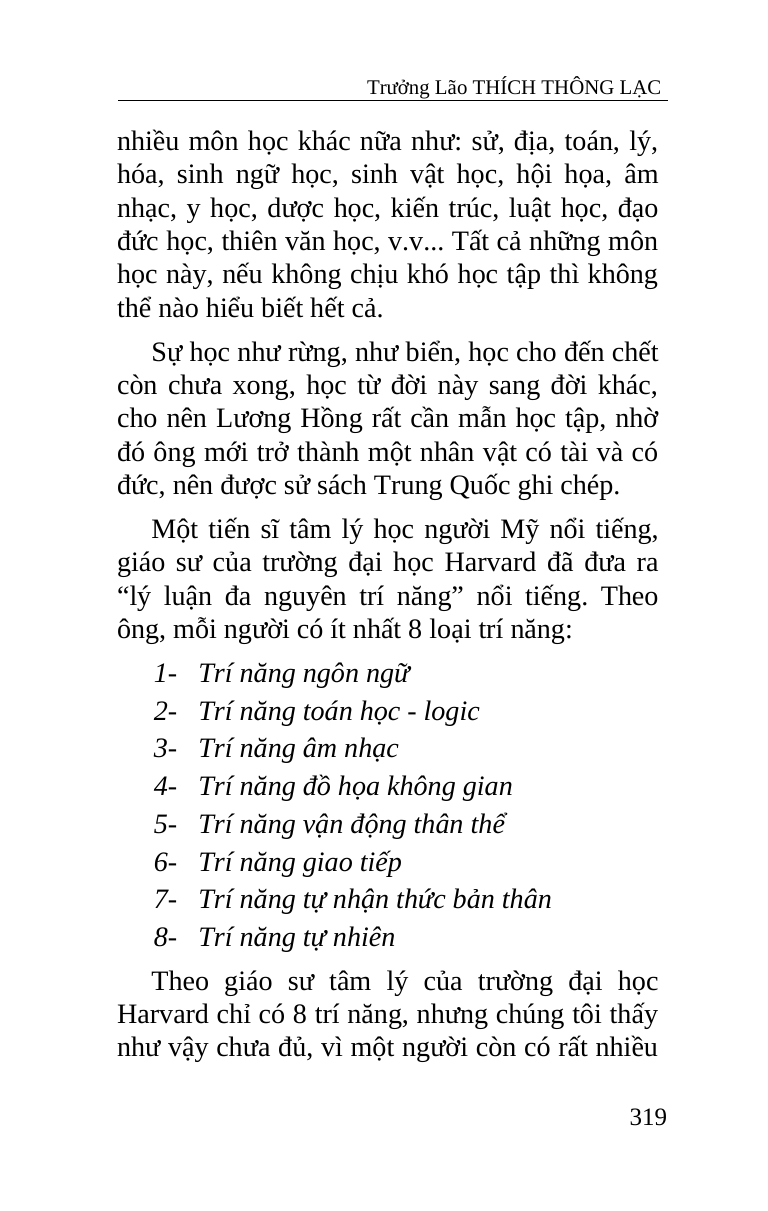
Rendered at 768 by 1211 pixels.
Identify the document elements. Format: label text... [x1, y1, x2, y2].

text Một tiến sĩ tâm lý học người Mỹ nổi tiếng, giáo sư của trường đại học Harvard đã đưa ra “lý luận đa nguyên trí năng” nổi tiếng. Theo ông, mỗi người có ít nhất 8 loại trí năng: [117, 512, 659, 644]
list Trí năng ngôn ngữ [154, 656, 657, 688]
list Trí năng vận động thân thể [154, 807, 657, 839]
list Trí năng giao tiếp [154, 844, 657, 877]
list Trí năng tự nhận thức bản thân [154, 882, 657, 915]
list Trí năng âm nhạc [154, 731, 657, 764]
list Trí năng đồ họa không gian [154, 769, 657, 802]
list Trí năng toán học - logic [154, 694, 657, 726]
text Sự học như rừng, như biển, học cho đến chết còn chưa xong, học từ đời này sang đời khác, cho nên Lương Hồng rất cần mẫn học tập, nhờ đó ông mới trở thành một nhân vật có tài và có đức, nên được sử sách Trung Quốc ghi chép. [117, 335, 659, 501]
list Trí năng tự nhiên [154, 920, 657, 952]
